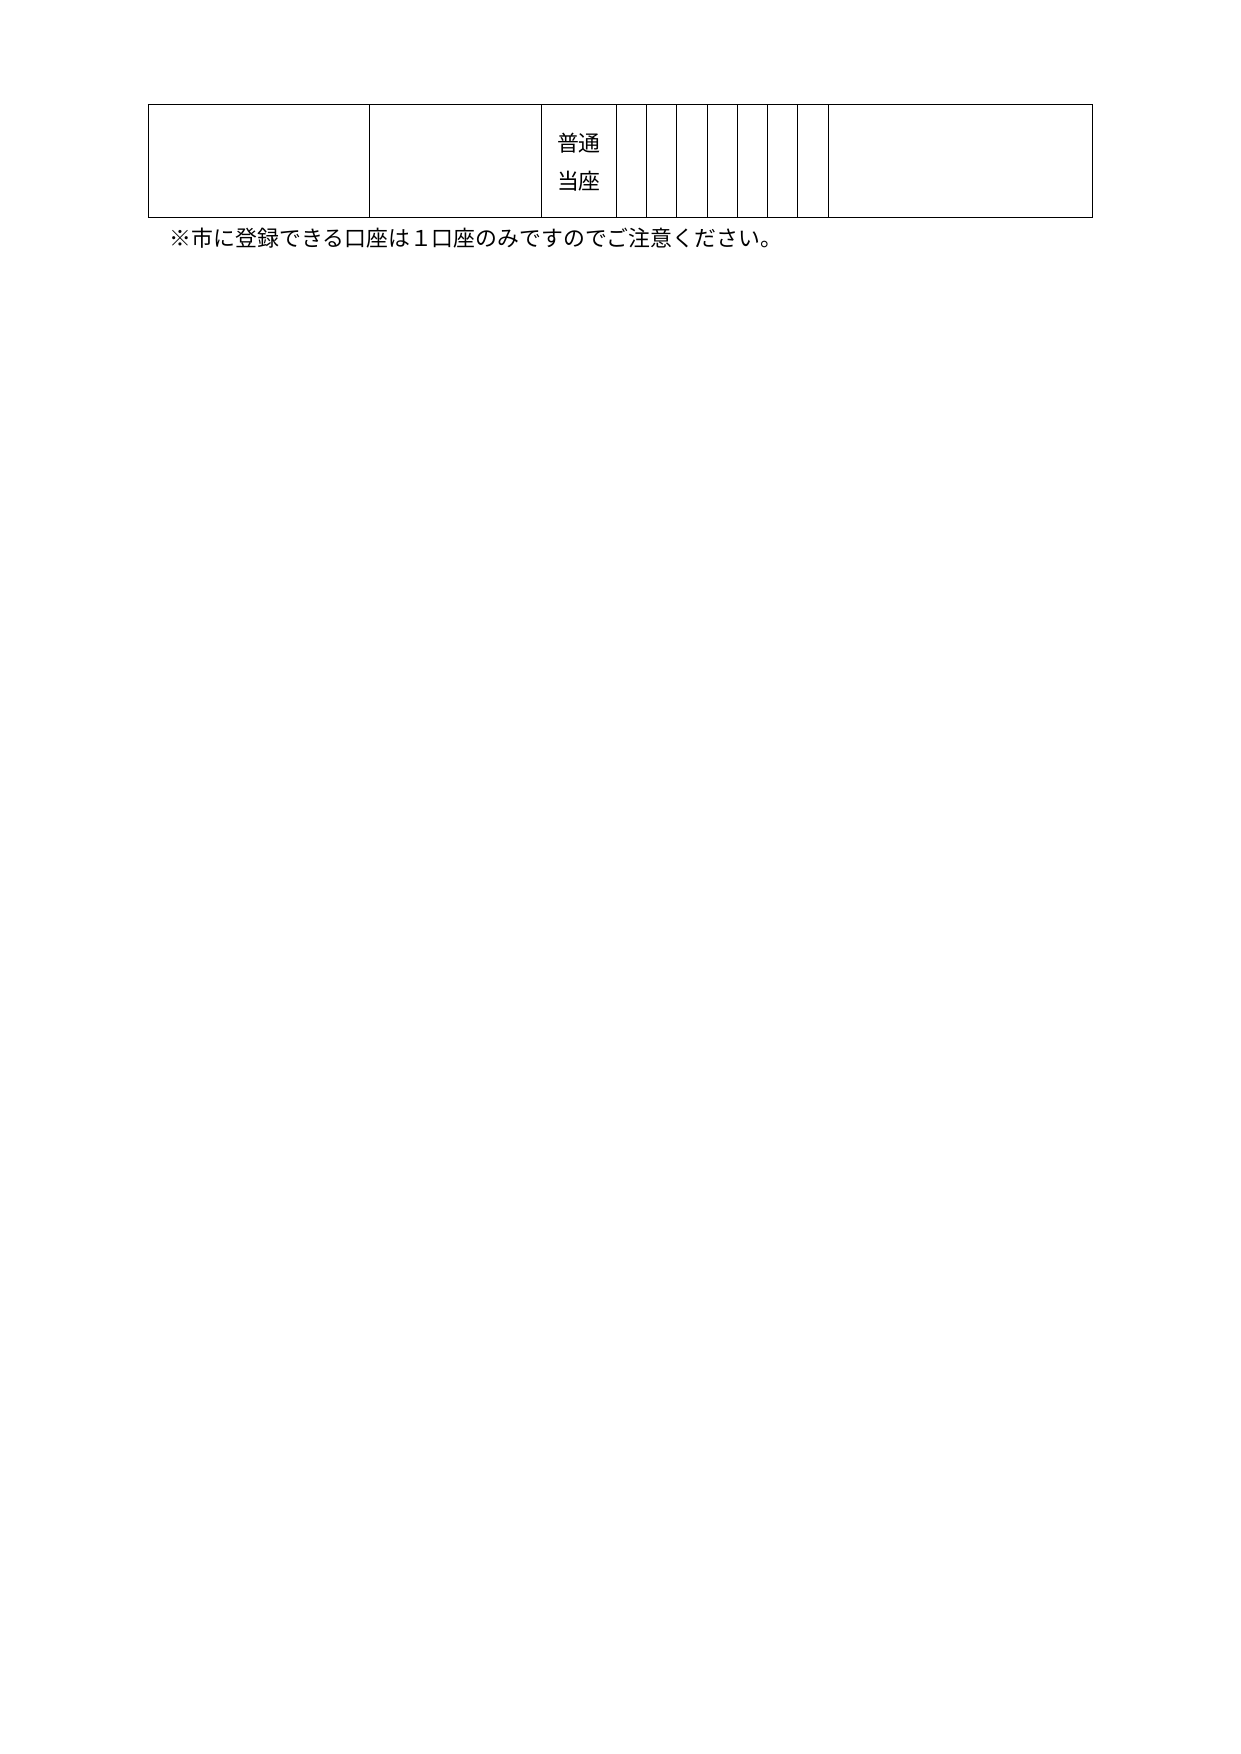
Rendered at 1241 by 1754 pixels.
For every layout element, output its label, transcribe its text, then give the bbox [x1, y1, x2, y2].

table_cell [829, 105, 1092, 217]
text ※市に登録できる口座は１口座のみですのでご注意ください。 [148, 218, 1092, 255]
table_cell [677, 105, 707, 217]
table_cell [617, 105, 646, 217]
table_cell [708, 105, 737, 217]
table_cell [738, 105, 767, 217]
table_cell [647, 105, 676, 217]
table_cell [149, 105, 369, 217]
table_cell [370, 105, 541, 217]
table_cell [768, 105, 797, 217]
table_cell 普通 当座 [542, 105, 616, 217]
table_cell [798, 105, 828, 217]
